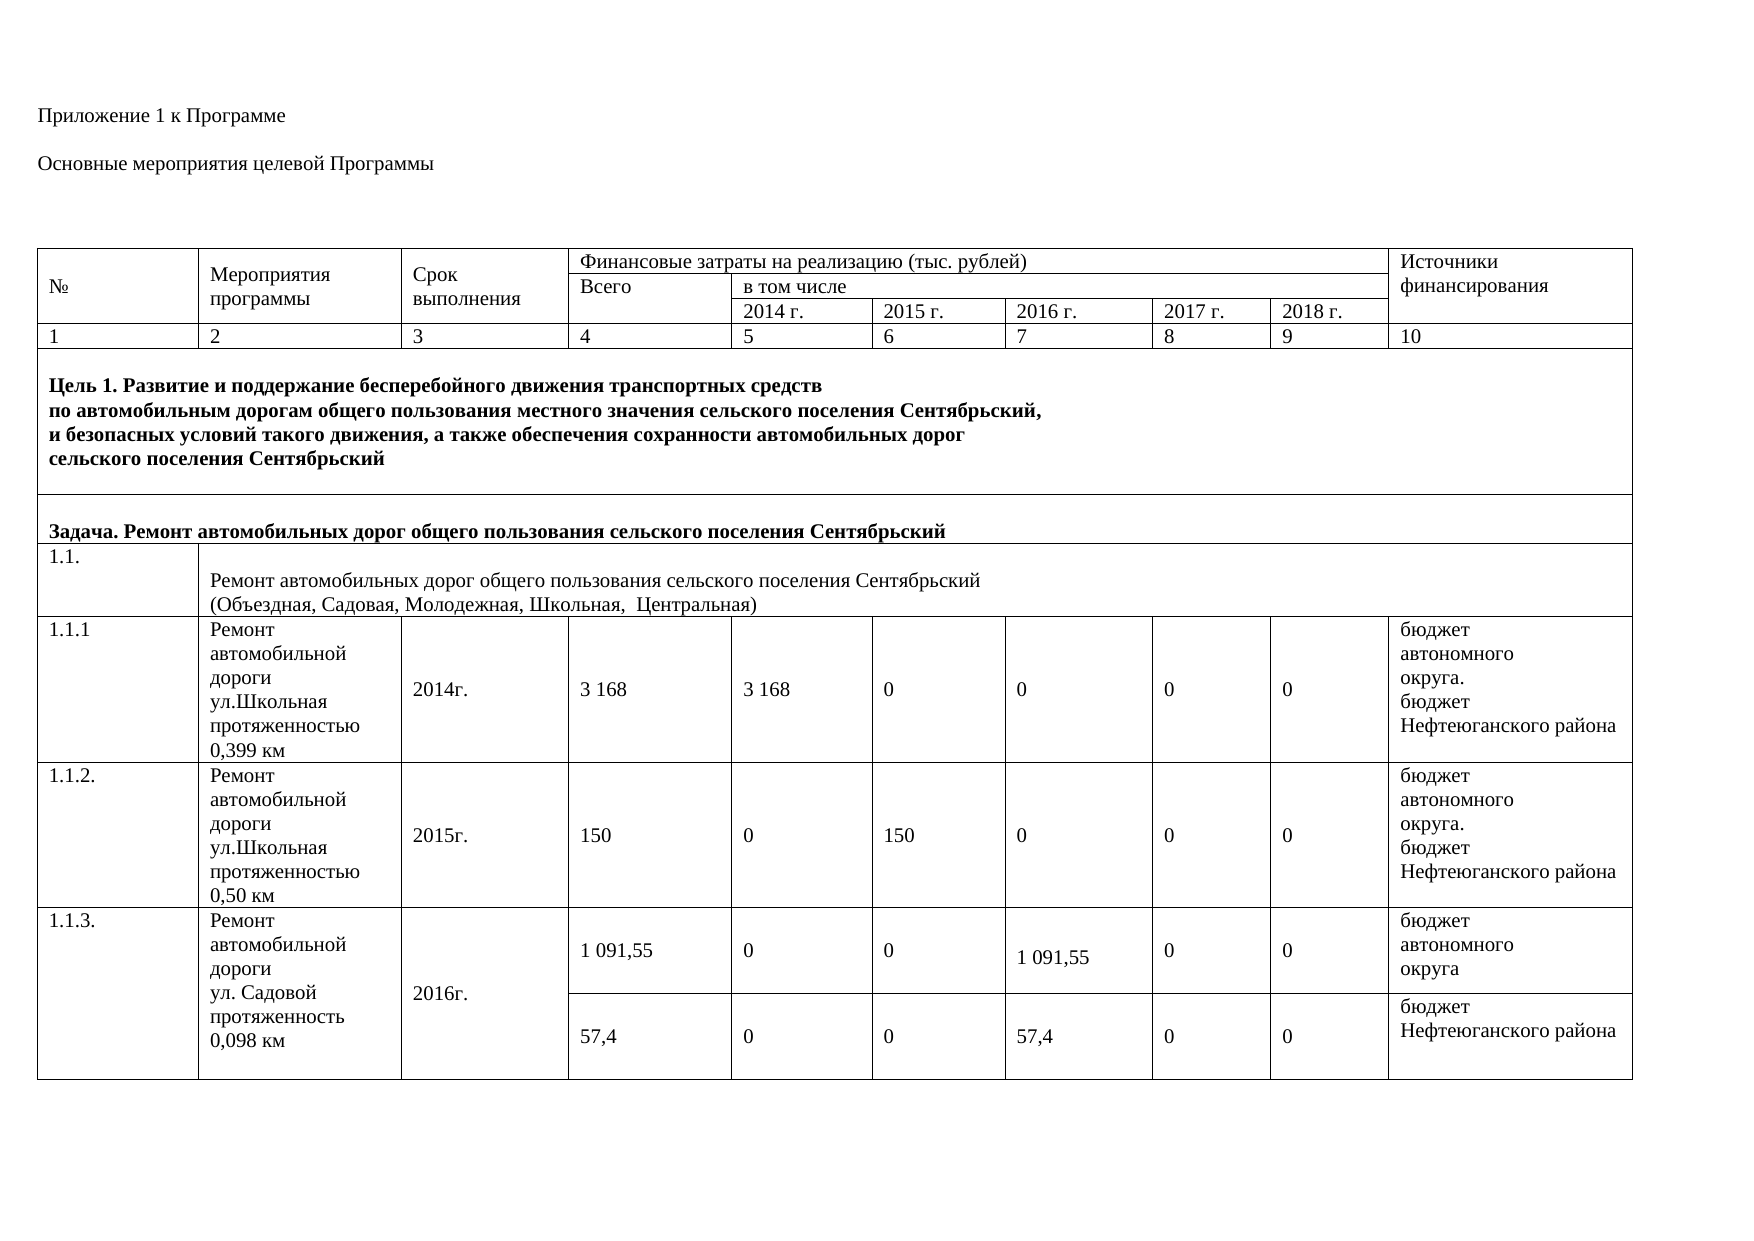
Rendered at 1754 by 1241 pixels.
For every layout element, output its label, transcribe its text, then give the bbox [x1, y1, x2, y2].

table_cell 1 091,55 [569, 908, 731, 993]
table_cell 10 [1389, 324, 1632, 348]
table_header № [38, 249, 198, 323]
table_cell Ремонт автомобильной дороги ул.Школьная протяженностью 0,399 км [199, 617, 401, 762]
table_cell 9 [1271, 324, 1388, 348]
table_cell 1.1.2. [38, 763, 198, 907]
table_cell 2014г. [402, 617, 568, 762]
table_cell 0 [732, 994, 872, 1079]
table_cell Всего [569, 274, 731, 323]
table_cell 3 168 [569, 617, 731, 762]
text Приложение 1 к Программе [37, 103, 1710, 127]
table_cell 2015 г. [873, 299, 1005, 323]
table_cell Ремонт автомобильной дороги ул. Садовой протяженность 0,098 км [199, 908, 401, 1079]
table_cell 4 [569, 324, 731, 348]
table_cell 0 [1271, 908, 1388, 993]
table_cell в том числе [732, 274, 1388, 298]
table_cell 0 [873, 617, 1005, 762]
table_cell бюджет Нефтеюганского района [1389, 994, 1632, 1079]
table_cell 0 [732, 763, 872, 907]
table_cell 0 [1153, 994, 1270, 1079]
table_cell Задача. Ремонт автомобильных дорог общего пользования сельского поселения Сентябрьский [38, 495, 1632, 543]
table_cell 150 [873, 763, 1005, 907]
table_cell 1.1.1 [38, 617, 198, 762]
table_cell 2016 г. [1006, 299, 1152, 323]
table_cell 1 091,55 [1006, 908, 1152, 993]
table_header Срок выполнения [402, 249, 568, 323]
table_cell 57,4 [569, 994, 731, 1079]
table_header Мероприятия программы [199, 249, 401, 323]
table_cell Ремонт автомобильной дороги ул.Школьная протяженностью 0,50 км [199, 763, 401, 907]
table_cell 0 [1271, 617, 1388, 762]
table_cell 0 [1153, 763, 1270, 907]
table_cell 57,4 [1006, 994, 1152, 1079]
table_cell бюджет автономного округа [1389, 908, 1632, 993]
table_cell 0 [873, 994, 1005, 1079]
table_cell 8 [1153, 324, 1270, 348]
table_header Финансовые затраты на реализацию (тыс. рублей) [569, 249, 1388, 273]
table_cell 0 [1153, 908, 1270, 993]
table_cell 1.1. [38, 544, 198, 616]
table_cell 2016г. [402, 908, 568, 1079]
table_cell 2014 г. [732, 299, 872, 323]
table_cell 1.1.3. [38, 908, 198, 1079]
table_cell 0 [873, 908, 1005, 993]
table_cell 1 [38, 324, 198, 348]
table_cell 2 [199, 324, 401, 348]
table_cell 0 [1006, 763, 1152, 907]
table_cell 2017 г. [1153, 299, 1270, 323]
table_cell 3 168 [732, 617, 872, 762]
table_cell 2018 г. [1271, 299, 1388, 323]
table_cell 7 [1006, 324, 1152, 348]
table_cell 5 [732, 324, 872, 348]
table_header Источники финансирования [1389, 249, 1632, 323]
text Основные мероприятия целевой Программы [37, 151, 1710, 175]
table_cell 2015г. [402, 763, 568, 907]
table_cell 150 [569, 763, 731, 907]
table_cell 3 [402, 324, 568, 348]
table_cell 6 [873, 324, 1005, 348]
table_cell Ремонт автомобильных дорог общего пользования сельского поселения Сентябрьский (Объездная, Садовая, Молодежная, Школьная, Центральная) [199, 544, 1632, 616]
table_cell 0 [1271, 994, 1388, 1079]
table_cell 0 [1006, 617, 1152, 762]
table_cell бюджет автономного округа. бюджет Нефтеюганского района [1389, 763, 1632, 907]
table_cell бюджет автономного округа. бюджет Нефтеюганского района [1389, 617, 1632, 762]
table_cell 0 [1271, 763, 1388, 907]
table_cell 0 [732, 908, 872, 993]
table_cell Цель 1. Развитие и поддержание бесперебойного движения транспортных средств по автомобильным дорогам общего пользования местного значения сельского поселения Сентябрьский, и безопасных условий такого движения, а также обеспечения сохранности автомобильных дорог сельского поселения Сентябрьский [38, 349, 1632, 494]
table_cell 0 [1153, 617, 1270, 762]
